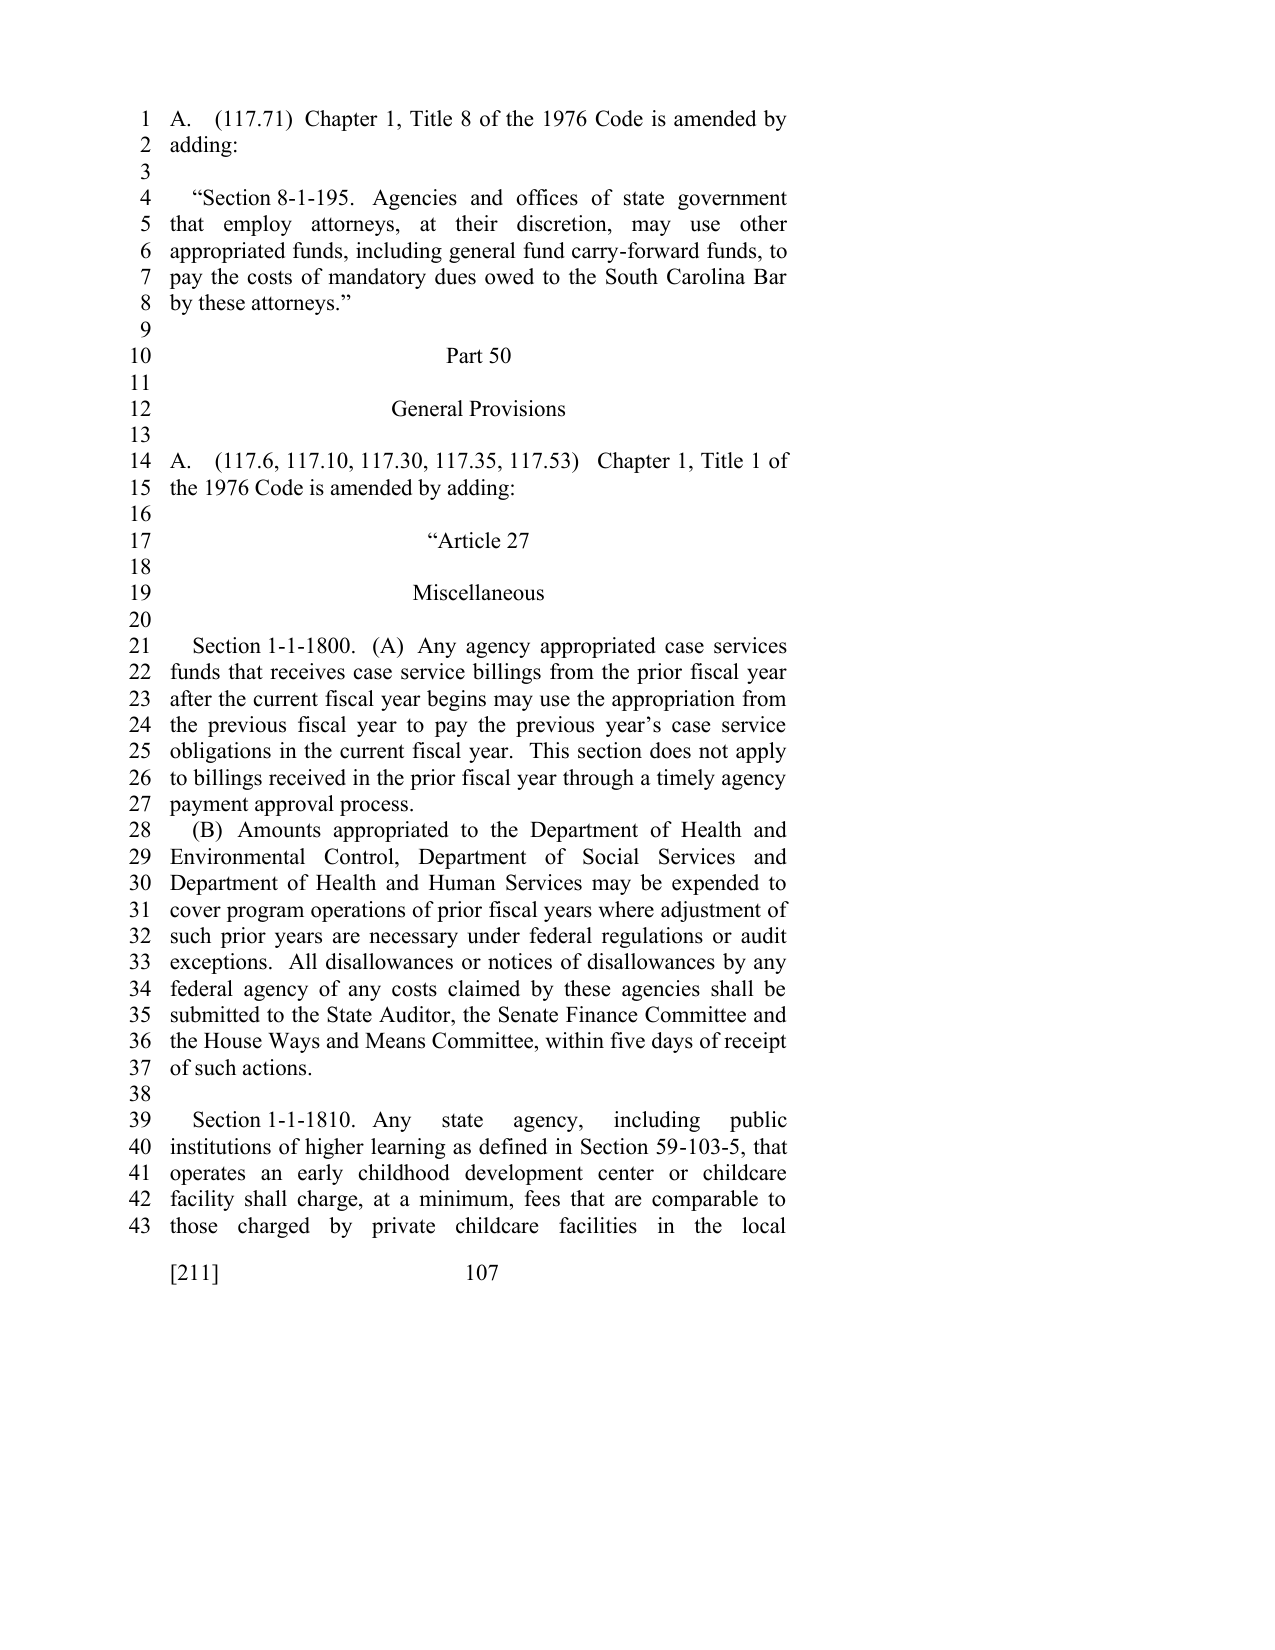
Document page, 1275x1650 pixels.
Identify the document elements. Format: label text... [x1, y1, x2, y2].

text “Article 27 [169, 527, 787, 553]
text A. (117.6, 117.10, 117.30, 117.35, 117.53) Chapter 1, Title 1 of the 1976 Code is amended by adding: [169, 448, 787, 500]
text A. (117.71) Chapter 1, Title 8 of the 1976 Code is amended by adding: [169, 105, 787, 158]
text (B) Amounts appropriated to the Department of Health and Environmental Control, Department of Social Services and Department of Health and Human Services may be expended to cover program operations of prior fiscal years where adjustment of such prior years are necessary under federal regulations or audit exceptions. All disallowances or notices of disallowances by any federal agency of any costs claimed by these agencies shall be submitted to the State Auditor, the Senate Finance Committee and the House Ways and Means Committee, within five days of receipt of such actions. [169, 817, 787, 1080]
text Part 50 [169, 342, 787, 368]
text General Provisions [169, 395, 787, 421]
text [169, 1106, 787, 1238]
text Section 1-1-1800. (A) Any agency appropriated case services funds that receives case service billings from the prior fiscal year after the current fiscal year begins may use the appropriation from the previous fiscal year to pay the previous year’s case service obligations in the current fiscal year. This section does not apply to billings received in the prior fiscal year through a timely agency payment approval process. [169, 632, 787, 817]
text “Section 8-1-195. Agencies and offices of state government that employ attorneys, at their discretion, may use other appropriated funds, including general fund carry-forward funds, to pay the costs of mandatory dues owed to the South Carolina Bar by these attorneys.” [169, 184, 787, 316]
text Miscellaneous [169, 579, 787, 606]
